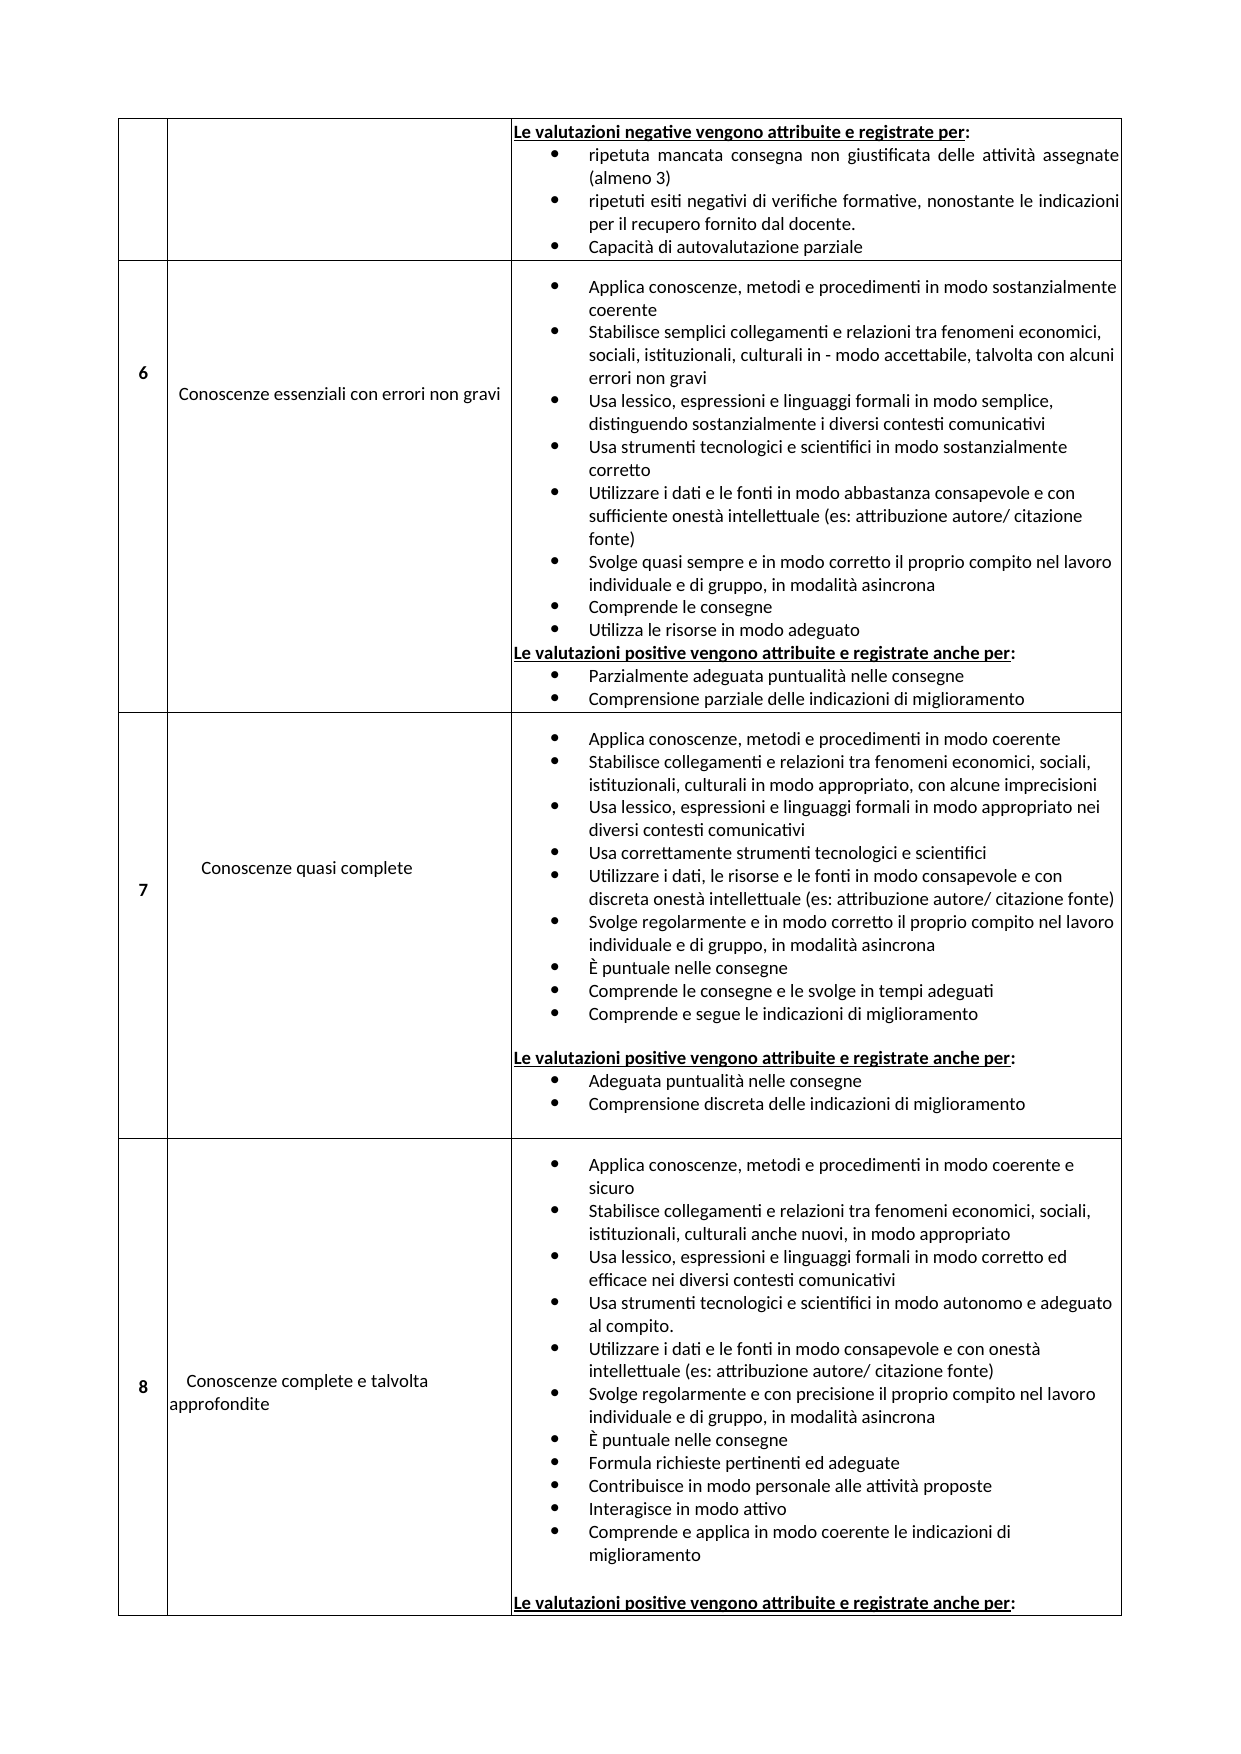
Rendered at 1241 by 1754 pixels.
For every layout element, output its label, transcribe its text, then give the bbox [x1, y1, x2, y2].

table_cell Applica conoscenze, metodi e procedimenti in modo sostanzialmente coerente Stabilisce semplici collegamenti e relazioni tra fenomeni economici, sociali, istituzionali, culturali in - modo accettabile, talvolta con alcuni errori non gravi Usa lessico, espressioni e linguaggi formali in modo semplice, distinguendo sostanzialmente i diversi contesti comunicativi Usa strumenti tecnologici e scientifici in modo sostanzialmente corretto Utilizzare i dati e le fonti in modo abbastanza consapevole e con sufficiente onestà intellettuale (es: attribuzione autore/ citazione fonte) Svolge quasi sempre e in modo corretto il proprio compito nel lavoro individuale e di gruppo, in modalità asincrona Comprende le consegne Utilizza le risorse in modo adeguato Le valutazioni positive vengono attribuite e registrate anche per: Parzialmente adeguata puntualità nelle consegne Comprensione parziale delle indicazioni di miglioramento [512, 261, 1121, 712]
table_cell 8 [119, 1139, 167, 1615]
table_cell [512, 119, 1121, 260]
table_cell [168, 119, 511, 260]
table_cell 5 [119, 119, 167, 260]
table_cell 7 [119, 713, 167, 1138]
table_cell Conoscenze essenziali con errori non gravi [168, 261, 511, 712]
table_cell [168, 1139, 511, 1615]
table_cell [512, 1139, 1121, 1615]
table_cell Conoscenze quasi complete [168, 713, 511, 1138]
table_cell 6 [119, 261, 167, 712]
table_cell Applica conoscenze, metodi e procedimenti in modo coerente Stabilisce collegamenti e relazioni tra fenomeni economici, sociali, istituzionali, culturali in modo appropriato, con alcune imprecisioni Usa lessico, espressioni e linguaggi formali in modo appropriato nei diversi contesti comunicativi Usa correttamente strumenti tecnologici e scientifici Utilizzare i dati, le risorse e le fonti in modo consapevole e con discreta onestà intellettuale (es: attribuzione autore/ citazione fonte) Svolge regolarmente e in modo corretto il proprio compito nel lavoro individuale e di gruppo, in modalità asincrona È puntuale nelle consegne Comprende le consegne e le svolge in tempi adeguati Comprende e segue le indicazioni di miglioramento Le valutazioni positive vengono attribuite e registrate anche per: Adeguata puntualità nelle consegne Comprensione discreta delle indicazioni di miglioramento [512, 713, 1121, 1138]
